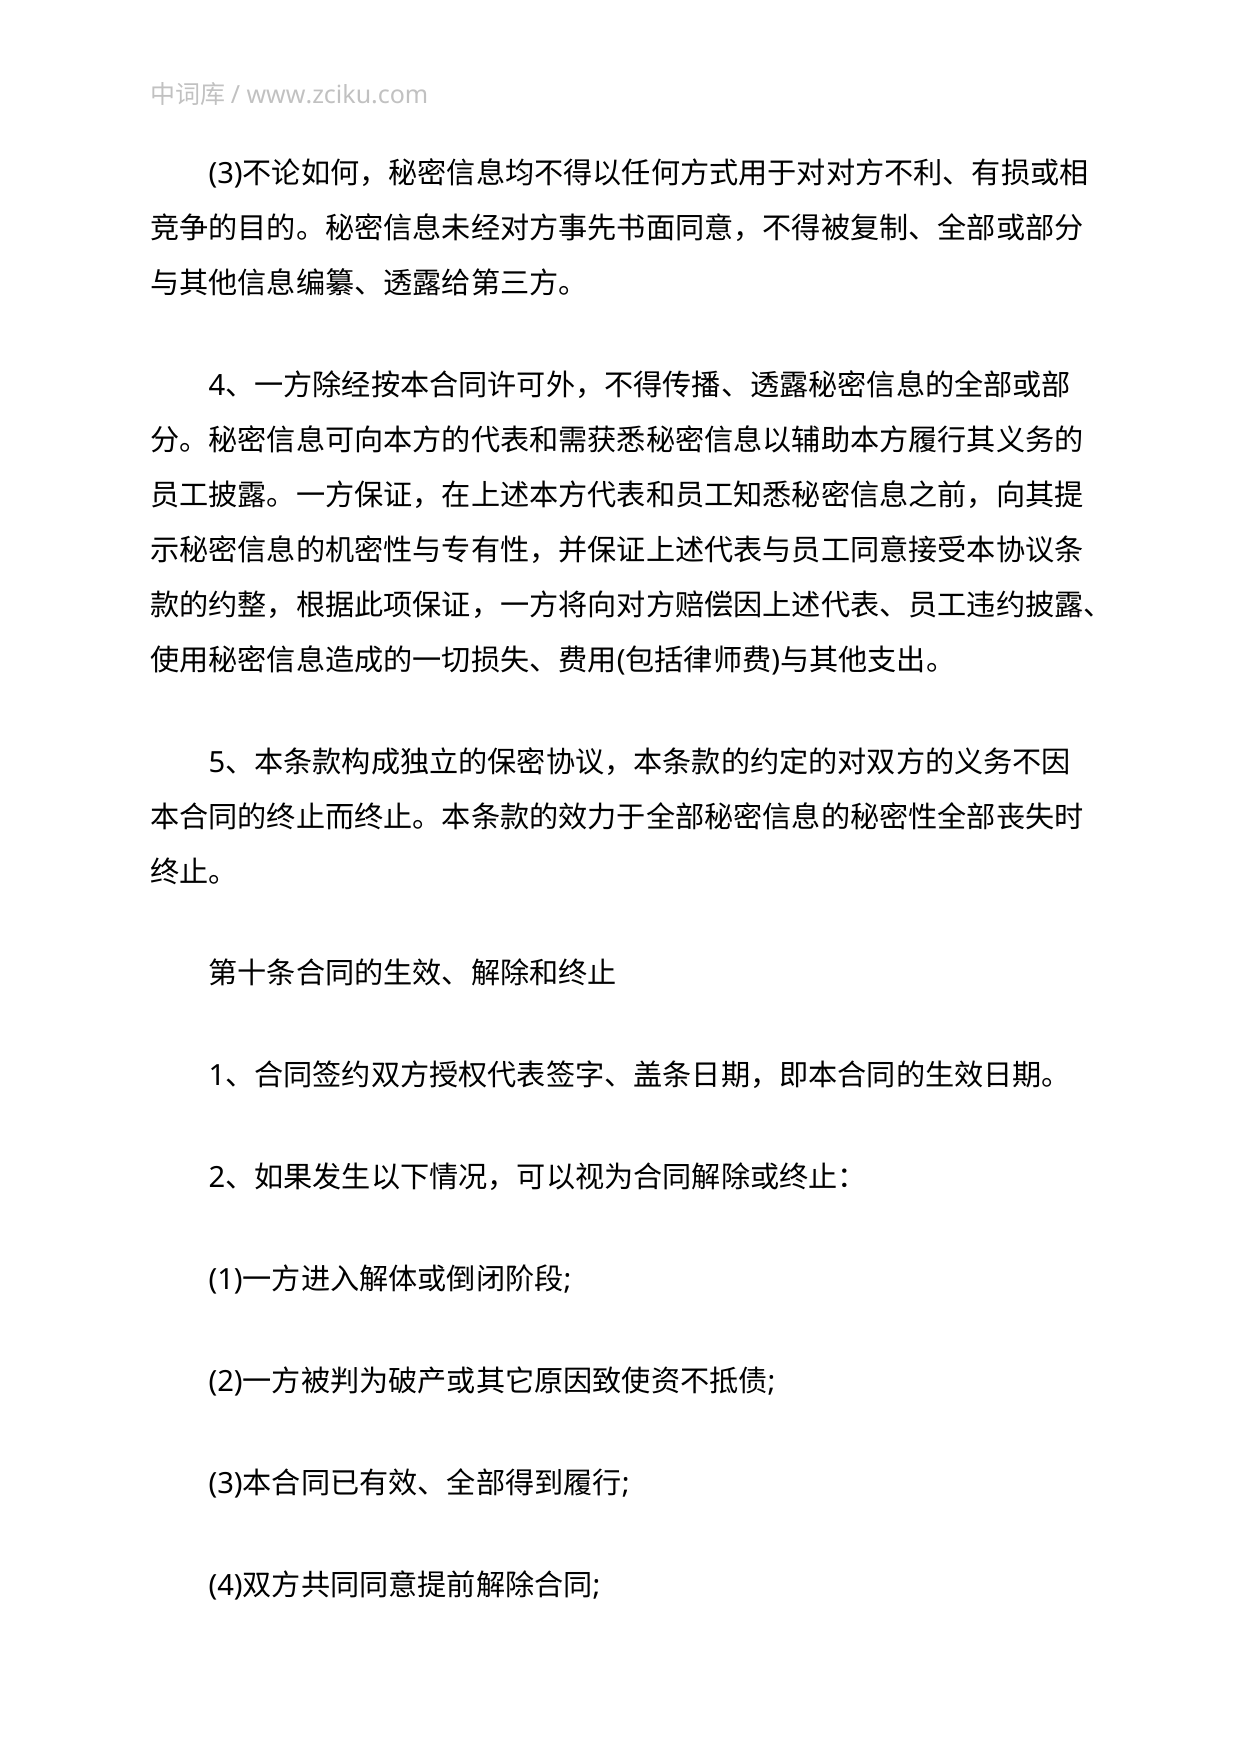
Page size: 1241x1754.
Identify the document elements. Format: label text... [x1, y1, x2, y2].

text 5、本条款构成独立的保密协议，本条款的约定的对双方的义务不因本合同的终止而终止。本条款的效力于全部秘密信息的秘密性全部丧失时终止。 [150, 738, 1090, 890]
text (4)双方共同同意提前解除合同; [150, 1562, 1090, 1604]
text (3)本合同已有效、全部得到履行; [150, 1459, 1090, 1502]
text (2)一方被判为破产或其它原因致使资不抵债; [150, 1358, 1090, 1400]
text (3)不论如何，秘密信息均不得以任何方式用于对对方不利、有损或相竞争的目的。秘密信息未经对方事先书面同意，不得被复制、全部或部分与其他信息编纂、透露给第三方。 [150, 150, 1090, 302]
text 第十条合同的生效、解除和终止 [150, 950, 1090, 992]
text (1)一方进入解体或倒闭阶段; [150, 1256, 1090, 1298]
text 1、合同签约双方授权代表签字、盖条日期，即本合同的生效日期。 [150, 1052, 1090, 1094]
text 2、如果发生以下情况，可以视为合同解除或终止： [150, 1154, 1090, 1196]
text 4、一方除经按本合同许可外，不得传播、透露秘密信息的全部或部分。秘密信息可向本方的代表和需获悉秘密信息以辅助本方履行其义务的员工披露。一方保证，在上述本方代表和员工知悉秘密信息之前，向其提示秘密信息的机密性与专有性，并保证上述代表与员工同意接受本协议条款的约整，根据此项保证，一方将向对方赔偿因上述代表、员工违约披露、使用秘密信息造成的一切损失、费用(包括律师费)与其他支出。 [150, 362, 1090, 679]
